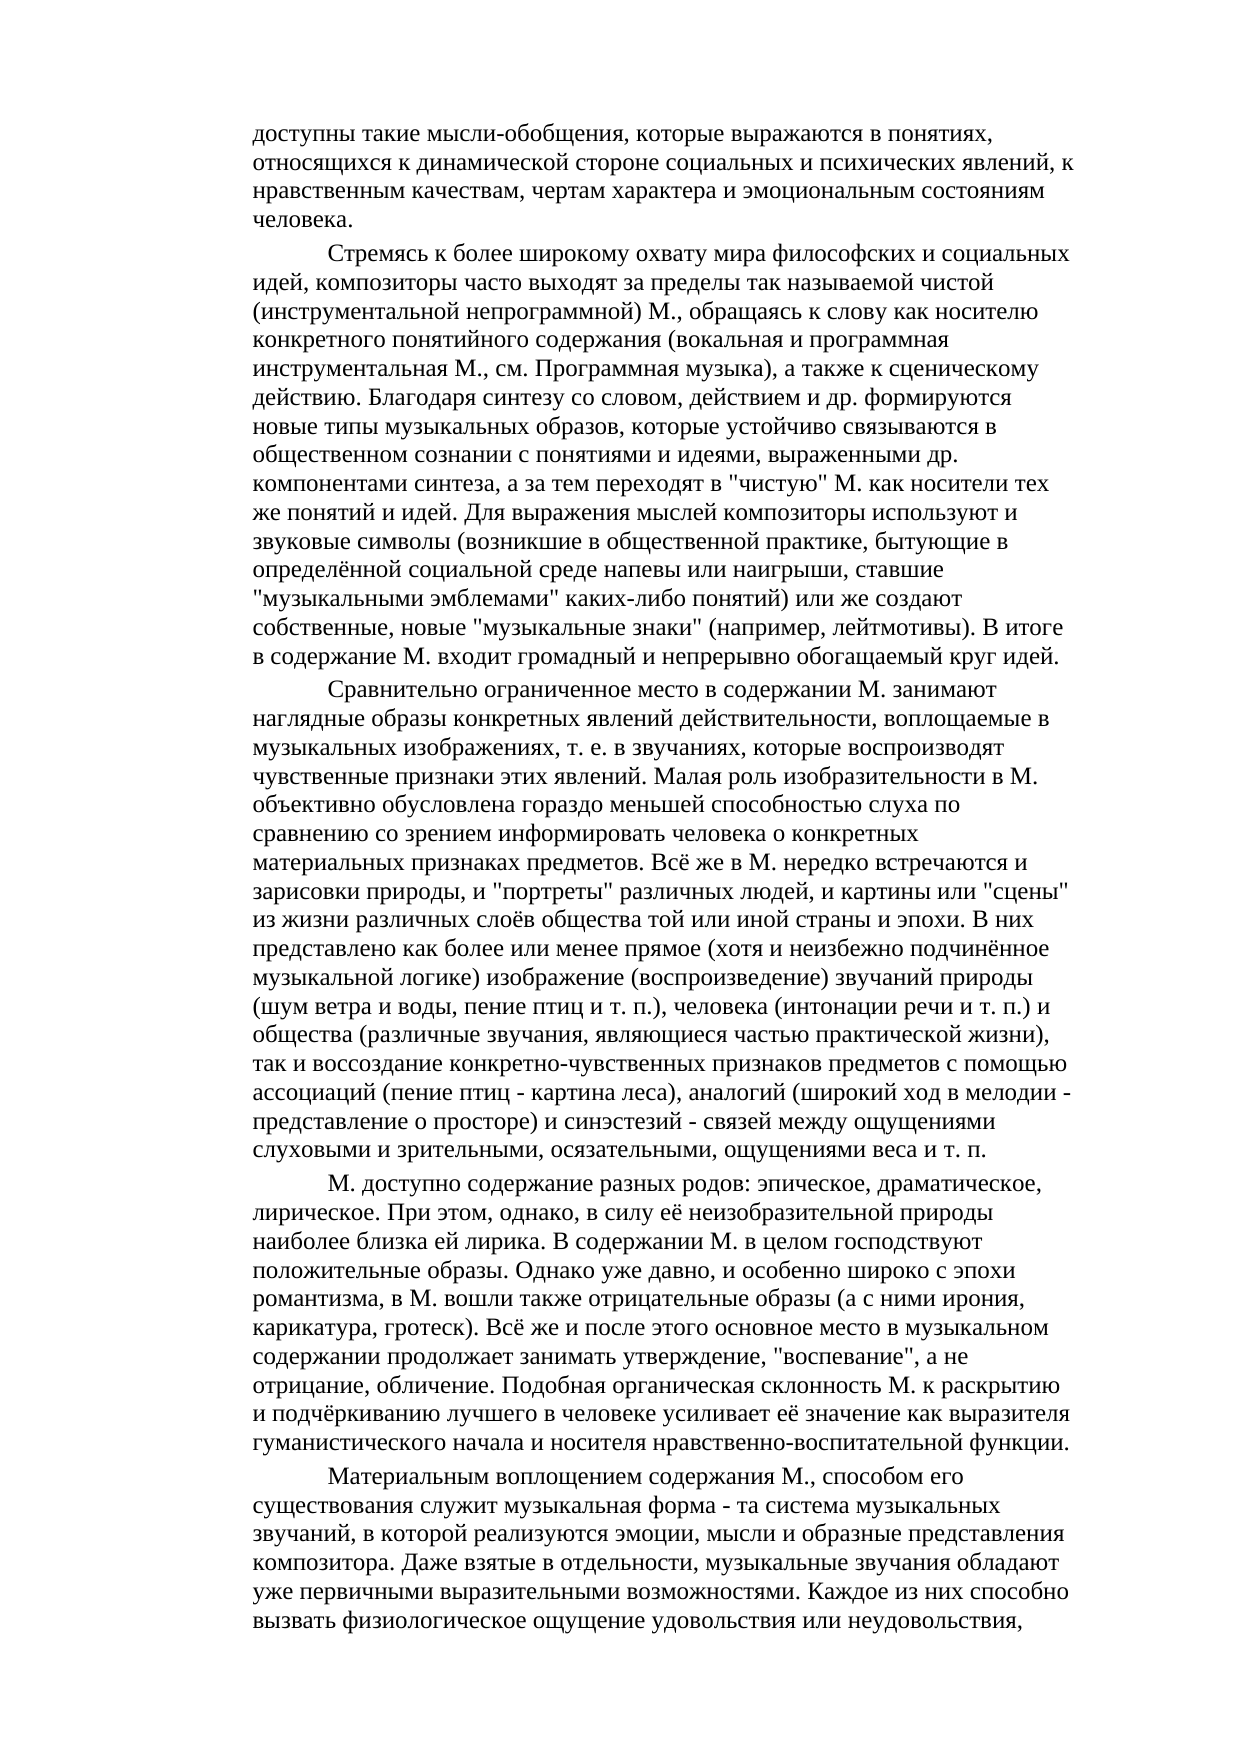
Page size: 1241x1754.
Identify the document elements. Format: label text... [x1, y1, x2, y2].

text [252, 118, 1077, 233]
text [252, 1461, 1077, 1633]
text М. доступно содержание разных родов: эпическое, драматическое, лирическое. При этом, однако, в силу её неизобразительной природы наиболее близка ей лирика. В содержании М. в целом господствуют положительные образы. Однако уже давно, и особенно широко с эпохи романтизма, в М. вошли также отрицательные образы (а с ними ирония, карикатура, гротеск). Всё же и после этого основное место в музыкальном содержании продолжает занимать утверждение, "воспевание", а не отрицание, обличение. Подобная органическая склонность М. к раскрытию и подчёркиванию лучшего в человеке усиливает её значение как выразителя гуманистического начала и носителя нравственно-воспитательной функции. [252, 1168, 1077, 1456]
text Стремясь к более широкому охвату мира философских и социальных идей, композиторы часто выходят за пределы так называемой чистой (инструментальной непрограммной) М., обращаясь к слову как носителю конкретного понятийного содержания (вокальная и программная инструментальная М., см. Программная музыка), а также к сценическому действию. Благодаря синтезу со словом, действием и др. формируются новые типы музыкальных образов, которые устойчиво связываются в общественном сознании с понятиями и идеями, выраженными др. компонентами синтеза, а за тем переходят в "чистую" М. как носители тех же понятий и идей. Для выражения мыслей композиторы используют и звуковые символы (возникшие в общественной практике, бытующие в определённой социальной среде напевы или наигрыши, ставшие "музыкальными эмблемами" каких-либо понятий) или же создают собственные, новые "музыкальные знаки" (например, лейтмотивы). В итоге в содержание М. входит громадный и непрерывно обогащаемый круг идей. [252, 238, 1077, 669]
text Сравнительно ограниченное место в содержании М. занимают наглядные образы конкретных явлений действительности, воплощаемые в музыкальных изображениях, т. е. в звучаниях, которые воспроизводят чувственные признаки этих явлений. Малая роль изобразительности в М. объективно обусловлена гораздо меньшей способностью слуха по сравнению со зрением информировать человека о конкретных материальных признаках предметов. Всё же в М. нередко встречаются и зарисовки природы, и "портреты" различных людей, и картины или "сцены" из жизни различных слоёв общества той или иной страны и эпохи. В них представлено как более или менее прямое (хотя и неизбежно подчинённое музыкальной логике) изображение (воспроизведение) звучаний природы (шум ветра и воды, пение птиц и т. п.), человека (интонации речи и т. п.) и общества (различные звучания, являющиеся частью практической жизни), так и воссоздание конкретно-чувственных признаков предметов с помощью ассоциаций (пение птиц - картина леса), аналогий (широкий ход в мелодии - представление о просторе) и синэстезий - связей между ощущениями слуховыми и зрительными, осязательными, ощущениями веса и т. п. [252, 674, 1077, 1163]
